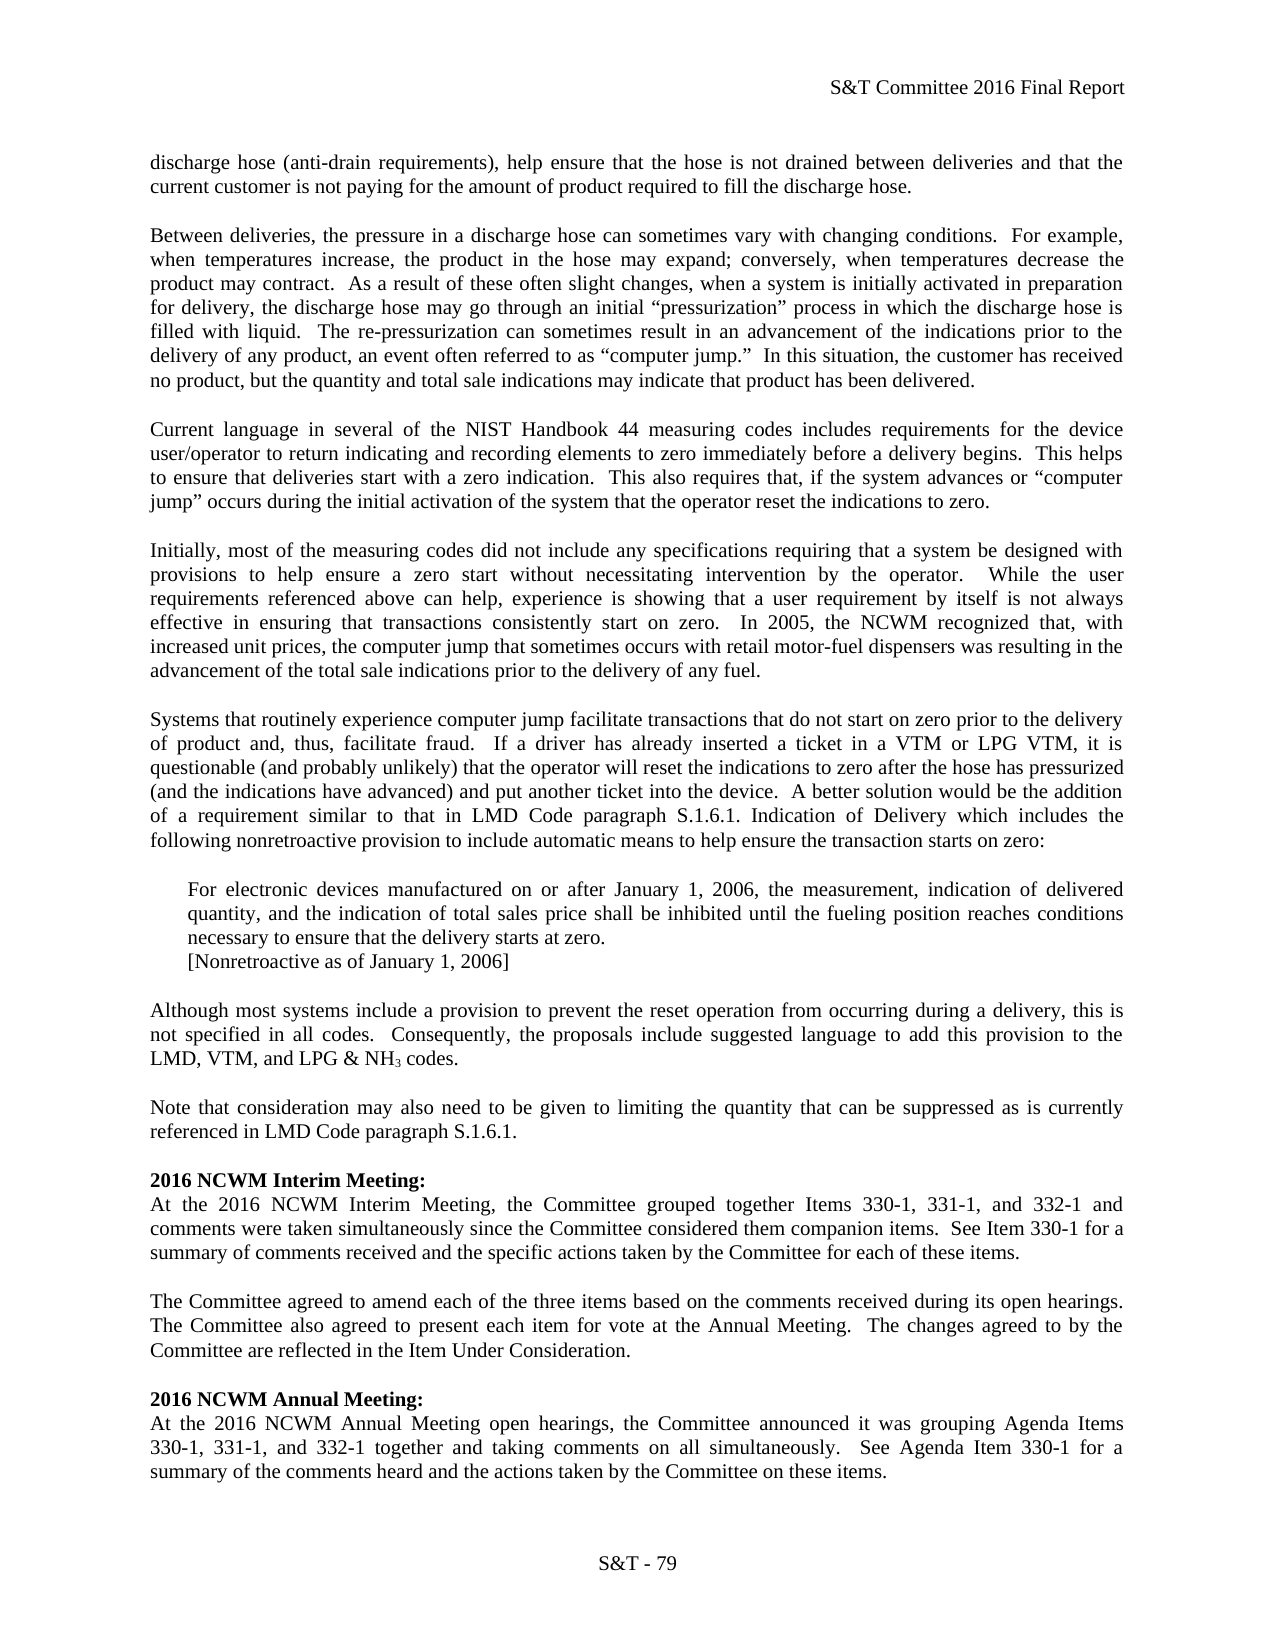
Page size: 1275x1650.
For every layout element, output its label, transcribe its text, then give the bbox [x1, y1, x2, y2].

text Initially, most of the measuring codes did not include any specifications requiring that a system be designed with provisions to help ensure a zero start without necessitating intervention by the operator. While the user requirements referenced above can help, experience is showing that a user requirement by itself is not always effective in ensuring that transactions consistently start on zero. In 2005, the NCWM recognized that, with increased unit prices, the computer jump that sometimes occurs with retail motor-fuel dispensers was resulting in the advancement of the total sale indications prior to the delivery of any fuel. [150, 538, 1125, 682]
text At the 2016 NCWM Interim Meeting, the Committee grouped together Items 330-1, 331-1, and 332-1 and comments were taken simultaneously since the Committee considered them companion items. See Item 330-1 for a summary of comments received and the specific actions taken by the Committee for each of these items. [150, 1192, 1125, 1264]
text For electronic devices manufactured on or after January 1, 2006, the measurement, indication of delivered quantity, and the indication of total sales price shall be inhibited until the fueling position reaches conditions necessary to ensure that the delivery starts at zero. [187, 877, 1125, 949]
text 2016 NCWM Annual Meeting: [150, 1387, 1125, 1411]
text Current language in several of the NIST Handbook 44 measuring codes includes requirements for the device user/operator to return indicating and recording elements to zero immediately before a delivery begins. This helps to ensure that deliveries start with a zero indication. This also requires that, if the system advances or “computer jump” occurs during the initial activation of the system that the operator reset the indications to zero. [150, 417, 1125, 513]
text At the 2016 NCWM Annual Meeting open hearings, the Committee announced it was grouping Agenda Items 330-1, 331-1, and 332-1 together and taking comments on all simultaneously. See Agenda Item 330-1 for a summary of the comments heard and the actions taken by the Committee on these items. [150, 1411, 1125, 1483]
text The Committee agreed to amend each of the three items based on the comments received during its open hearings. The Committee also agreed to present each item for vote at the Annual Meeting. The changes agreed to by the Committee are reflected in the Item Under Consideration. [150, 1289, 1125, 1362]
text [Nonretroactive as of January 1, 2006] [187, 949, 1125, 973]
text Although most systems include a provision to prevent the reset operation from occurring during a delivery, this is not specified in all codes. Consequently, the proposals include suggested language to add this provision to the LMD, VTM, and LPG & NH3 codes. [150, 998, 1125, 1070]
text 2016 NCWM Interim Meeting: [150, 1168, 1125, 1192]
text Systems that routinely experience computer jump facilitate transactions that do not start on zero prior to the delivery of product and, thus, facilitate fraud. If a driver has already inserted a ticket in a VTM or LPG VTM, it is questionable (and probably unlikely) that the operator will reset the indications to zero after the hose has pressurized (and the indications have advanced) and put another ticket into the device. A better solution would be the addition of a requirement similar to that in LMD Code paragraph S.1.6.1. Indication of Delivery which includes the following nonretroactive provision to include automatic means to help ensure the transaction starts on zero: [150, 707, 1125, 852]
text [150, 150, 1125, 198]
text Between deliveries, the pressure in a discharge hose can sometimes vary with changing conditions. For example, when temperatures increase, the product in the hose may expand; conversely, when temperatures decrease the product may contract. As a result of these often slight changes, when a system is initially activated in preparation for delivery, the discharge hose may go through an initial “pressurization” process in which the discharge hose is filled with liquid. The re-pressurization can sometimes result in an advancement of the indications prior to the delivery of any product, an event often referred to as “computer jump.” In this situation, the customer has received no product, but the quantity and total sale indications may indicate that product has been delivered. [150, 223, 1125, 392]
text Note that consideration may also need to be given to limiting the quantity that can be suppressed as is currently referenced in LMD Code paragraph S.1.6.1. [150, 1095, 1125, 1143]
